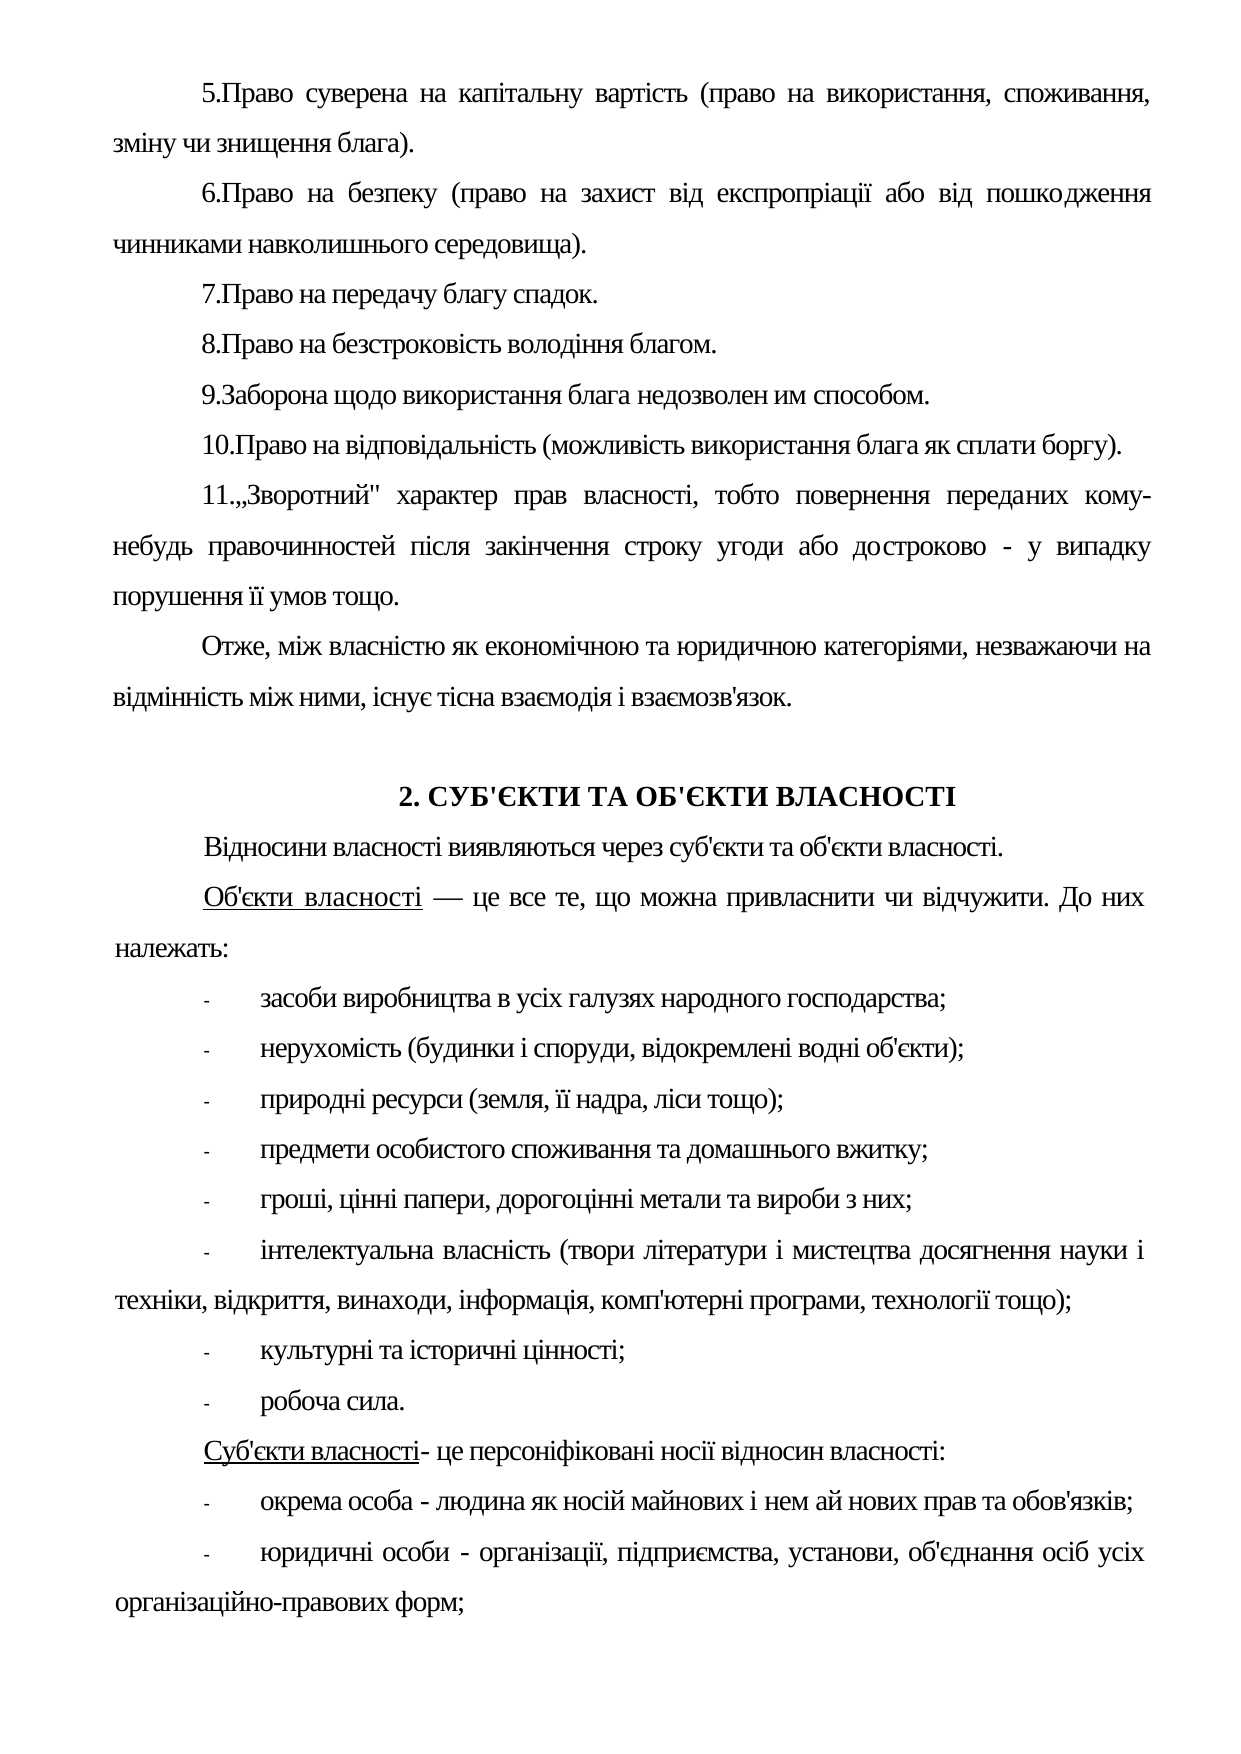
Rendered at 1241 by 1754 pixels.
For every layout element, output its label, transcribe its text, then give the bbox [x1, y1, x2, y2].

text 11.„Зворотний" характер прав власності, тобто повернення переданих кому-небудь правочинностей після закінчення строку угоди або достроково - у випадку порушення її умов тощо. [112, 477, 1152, 612]
text 7.Право на передачу благу спадок. [112, 276, 1152, 310]
list гроші, цінні папери, дорогоцінні метали та вироби з них; [114, 1181, 1147, 1215]
list предмети особистого споживання та домашнього вжитку; [114, 1131, 1147, 1165]
text Відносини власності виявляються через суб'єкти та об'єкти власності. [114, 829, 1152, 863]
list засоби виробництва в усіх галузях народного господарства; [114, 980, 1147, 1014]
list природні ресурси (земля, її надра, ліси тощо); [114, 1081, 1147, 1114]
text 5.Право суверена на капітальну вартість (право на використання, споживання, зміну чи знищення блага). [112, 75, 1152, 159]
text Суб'єкти власності- це персоніфіковані носії відносин власності: [114, 1433, 1152, 1467]
text 6.Право на безпеку (право на захист від експропріації або від пошкодження чинниками навколишнього середовища). [112, 176, 1152, 259]
list інтелектуальна власність (твори літератури і мистецтва досягнення науки і техніки, відкриття, винаходи, інформація, комп'ютерні програми, технології тощо); [114, 1232, 1145, 1316]
text 10.Право на відповідальність (можливість використання блага як сплати боргу). [112, 427, 1152, 461]
list юридичні особи - організації, підприємства, установи, об'єднання осіб усіх організаційно-правових форм; [114, 1534, 1145, 1617]
text 2. СУБ'ЄКТИ ТА ОБ'ЄКТИ ВЛАСНОСТІ [114, 779, 1152, 812]
list культурні та історичні цінності; [114, 1332, 1147, 1366]
text 8.Право на безстроковість володіння благом. [112, 326, 1152, 360]
list окрема особа - людина як носій майнових і нем ай нових прав та обов'язків; [114, 1483, 1145, 1517]
list робоча сила. [114, 1383, 1147, 1416]
text 9.Заборона щодо використання блага недозволен им способом. [112, 377, 1152, 410]
text Об'єкти власності — це все те, що можна привласнити чи відчужити. До них належать: [114, 879, 1145, 963]
list нерухомість (будинки і споруди, відокремлені водні об'єкти); [114, 1031, 1147, 1064]
text Отже, між власністю як економічною та юридичною категоріями, незважаючи на відмінність між ними, існує тісна взаємодія і взаємозв'язок. [112, 628, 1152, 712]
